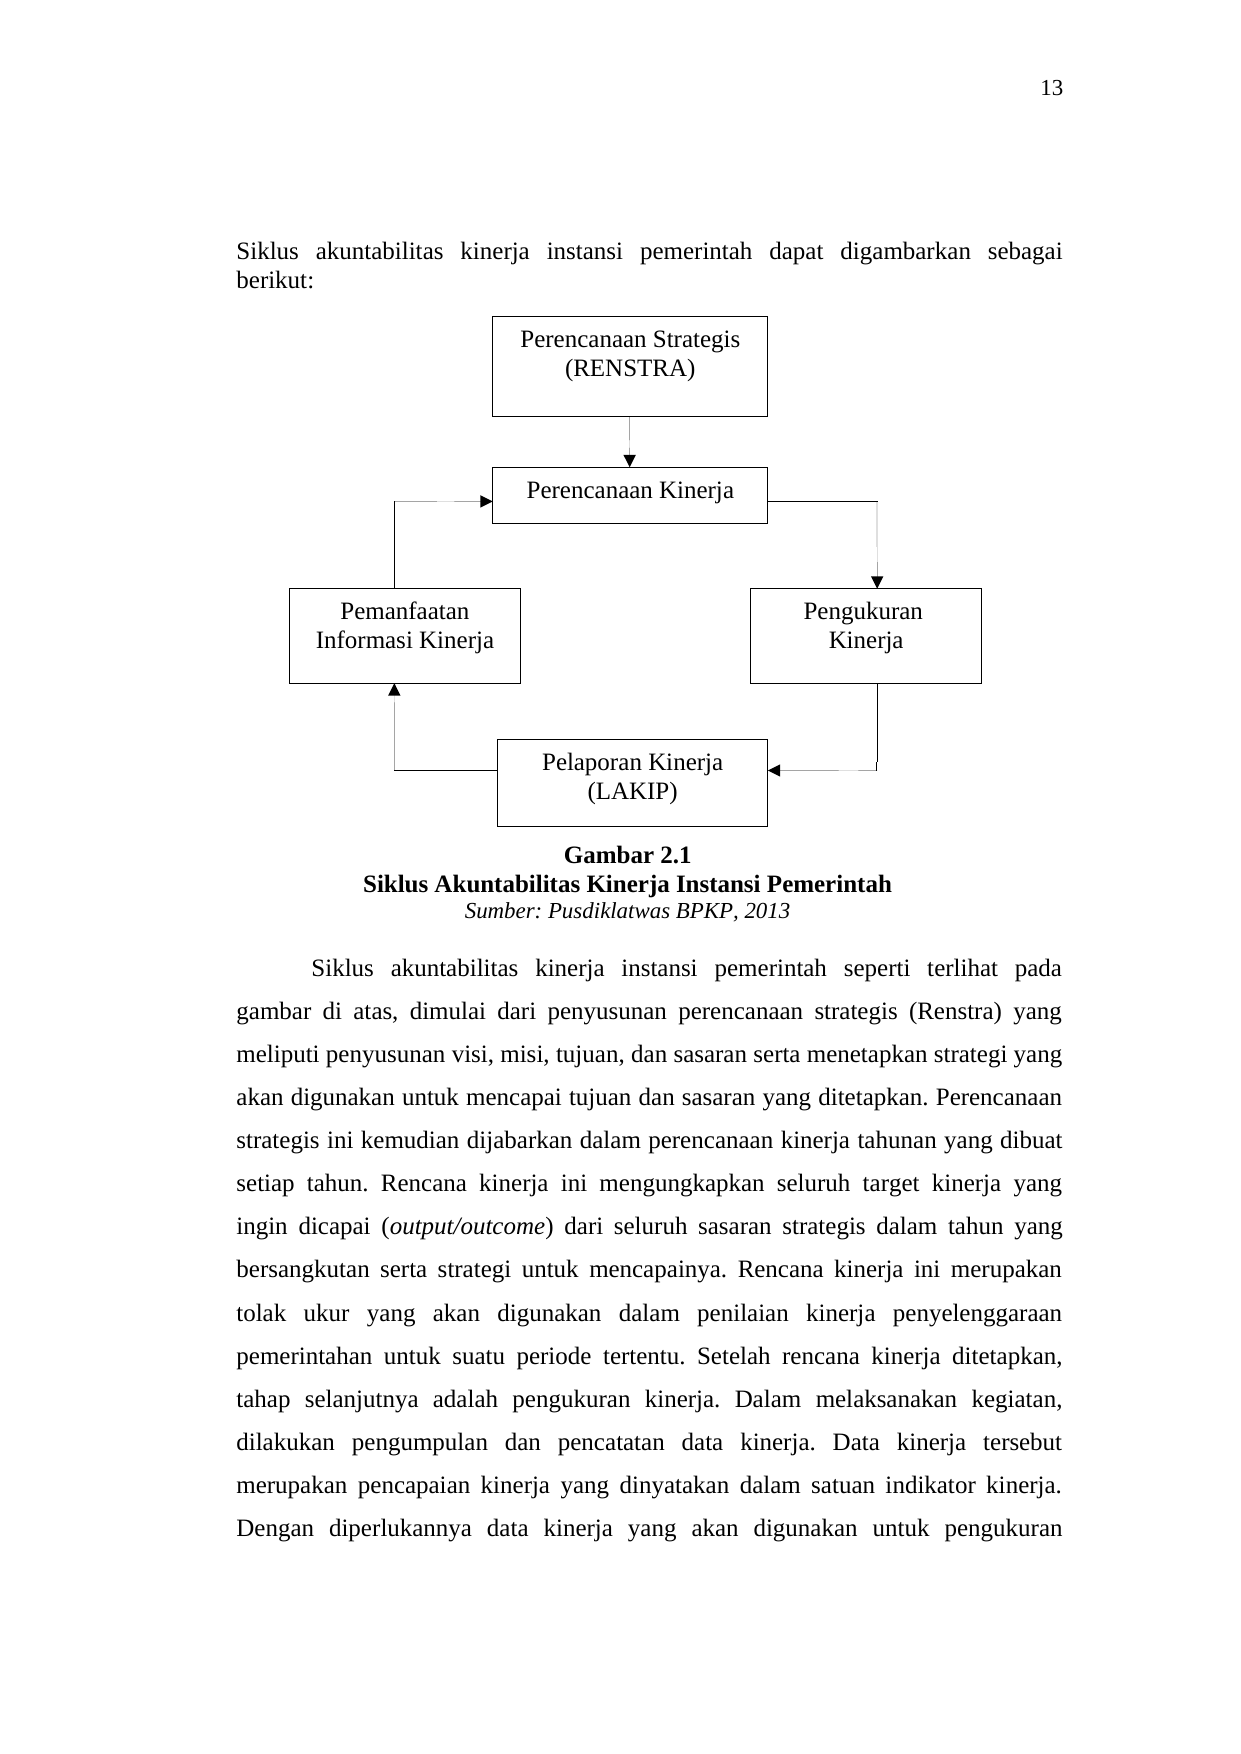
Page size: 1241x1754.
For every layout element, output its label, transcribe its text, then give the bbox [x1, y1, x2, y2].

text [192, 953, 1063, 1542]
text Sumber: Pusdiklatwas BPKP, 2013 [192, 897, 1063, 924]
text Siklus Akuntabilitas Kinerja Instansi Pemerintah [192, 869, 1063, 897]
text Siklus akuntabilitas kinerja instansi pemerintah dapat digambarkan sebagai berikut: [192, 236, 1063, 294]
text Gambar 2.1 [192, 840, 1063, 869]
